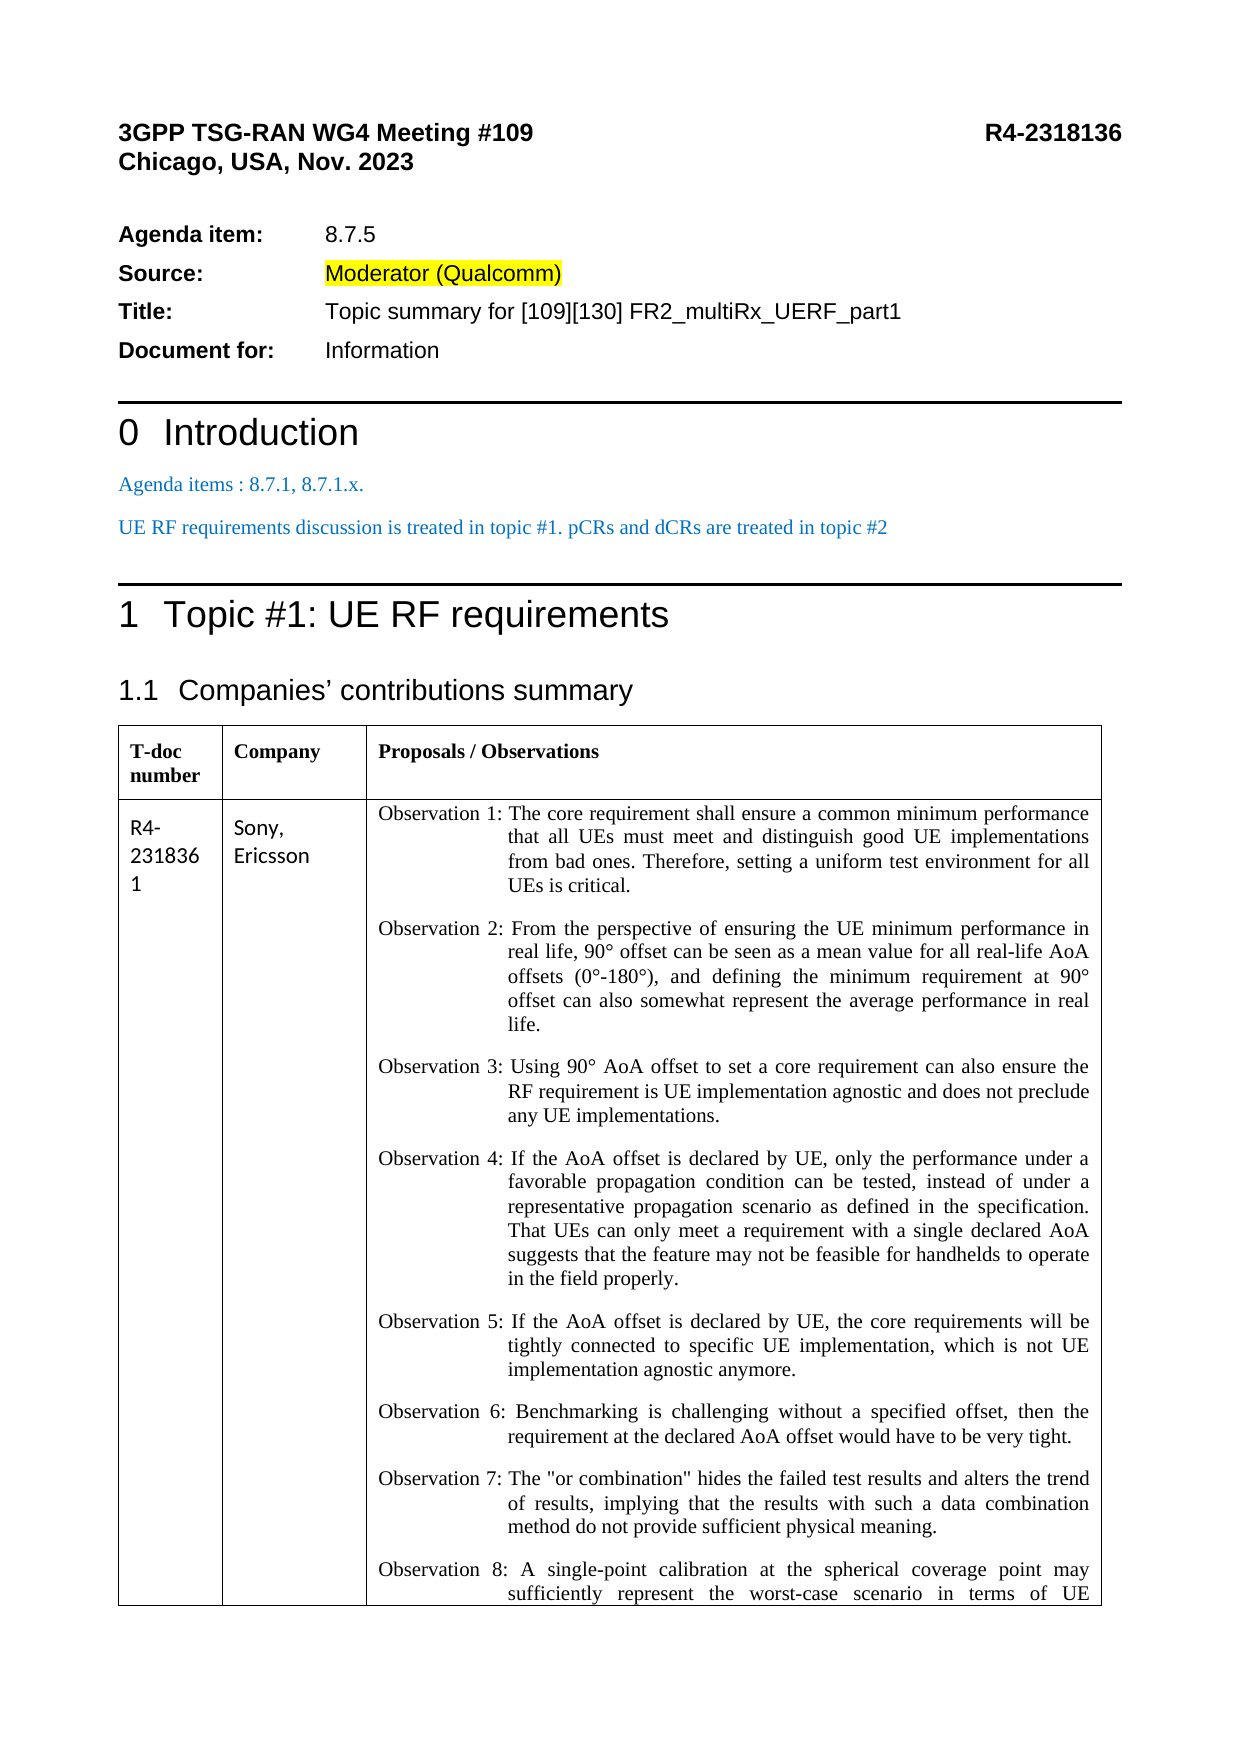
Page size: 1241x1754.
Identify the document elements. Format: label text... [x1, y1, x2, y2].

text Title: Topic summary for [109][130] FR2_multiRx_UERF_part1 [118, 298, 1122, 325]
table_header Company [223, 726, 366, 799]
text Agenda items : 8.7.1, 8.7.1.x. [118, 472, 1122, 496]
table_cell Sony, Ericsson [223, 800, 366, 1605]
text Chicago, USA, Nov. 2023 [118, 147, 1122, 176]
table_cell R4-2318361 [119, 800, 222, 1605]
text Source: Moderator (Qualcomm) [118, 259, 1122, 286]
subtitle Introduction [118, 404, 1122, 453]
subtitle Topic #1: UE RF requirements [118, 586, 1122, 635]
text Document for: Information [118, 337, 1122, 363]
text 3GPP TSG-RAN WG4 Meeting #109 R4-2318136 [118, 118, 1122, 147]
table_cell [367, 800, 1101, 1605]
text Agenda item: 8.7.5 [118, 221, 1122, 247]
table_header Proposals / Observations [367, 726, 1101, 799]
table_header T-doc number [119, 726, 222, 799]
text UE RF requirements discussion is treated in topic #1. pCRs and dCRs are treated in topic #2 [118, 515, 1122, 539]
subtitle Companies’ contributions summary [118, 673, 1122, 706]
